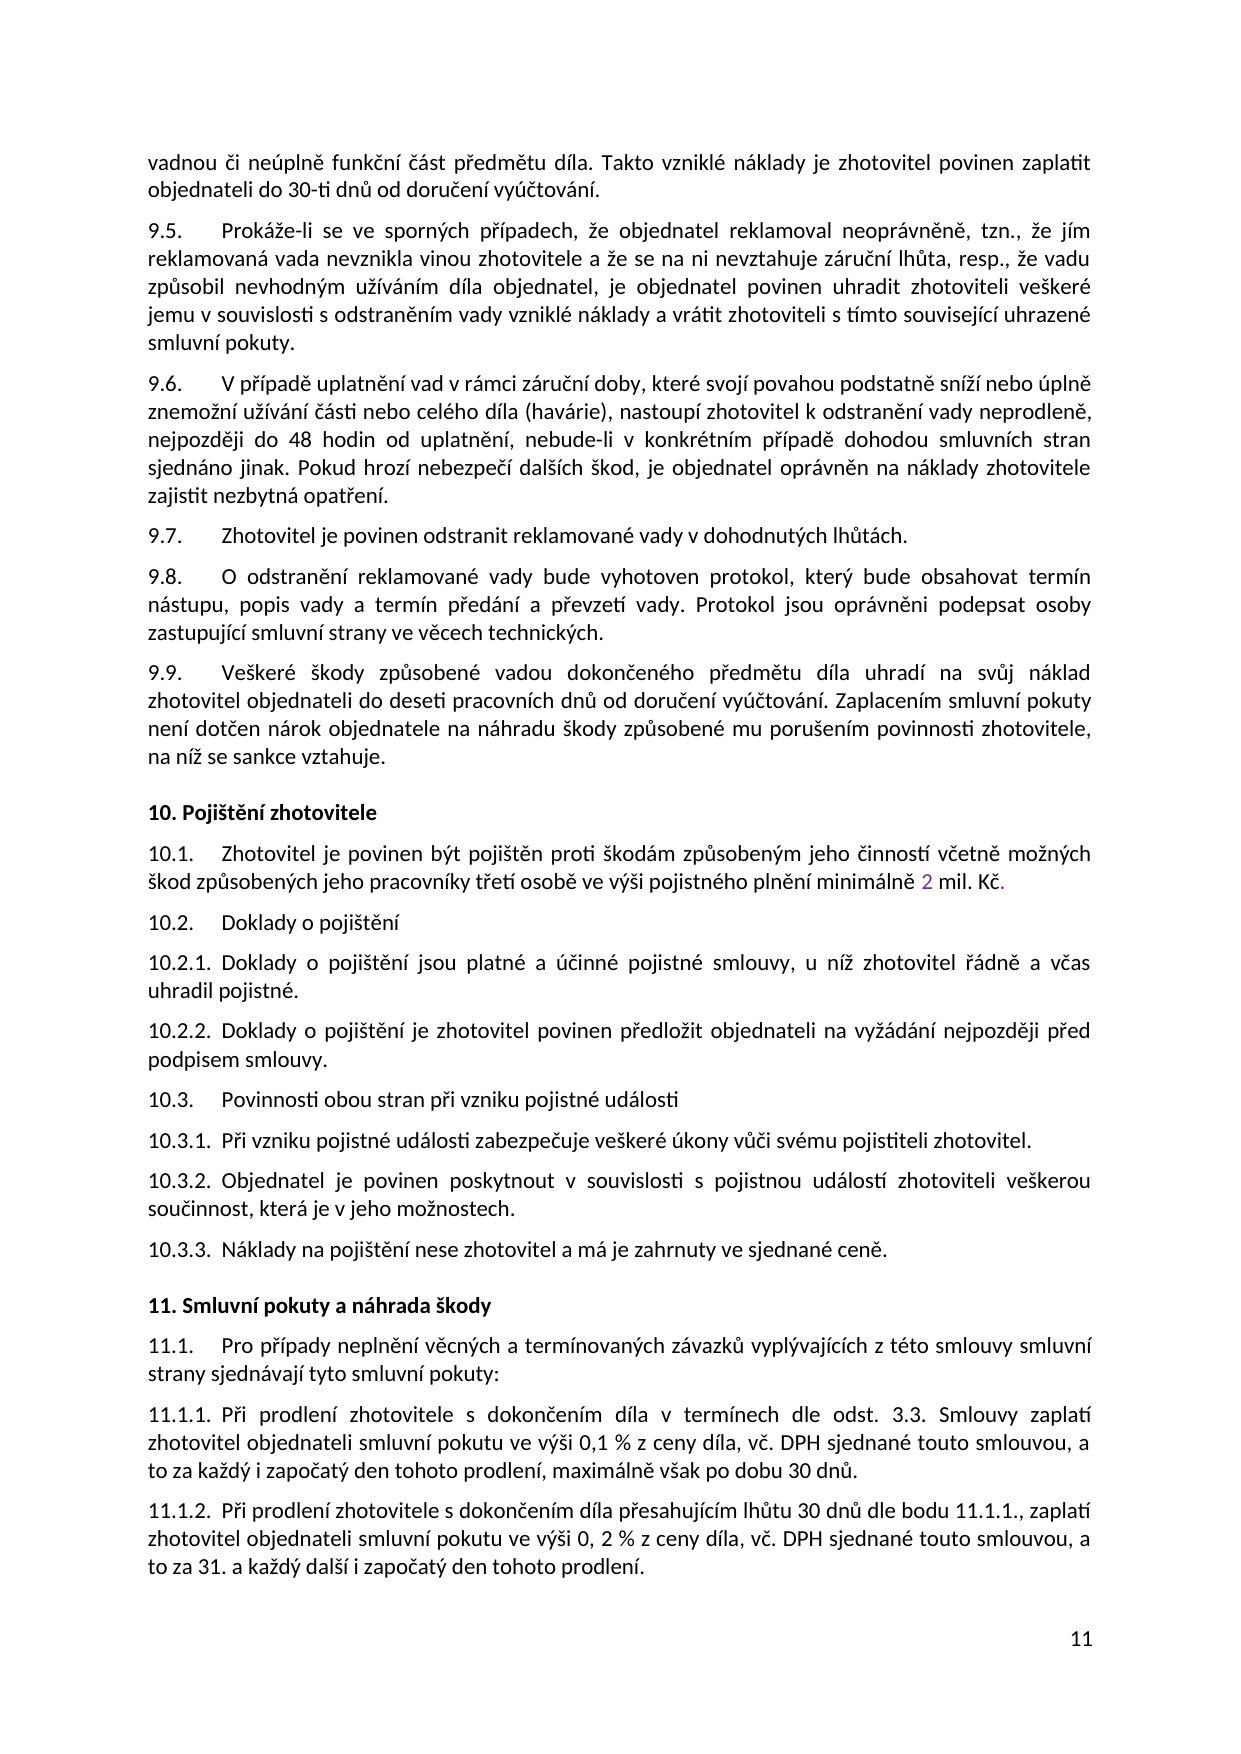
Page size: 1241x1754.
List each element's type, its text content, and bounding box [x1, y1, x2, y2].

text 10.2.1. Doklady o pojištění jsou platné a účinné pojistné smlouvy, u níž zhotovitel řádně a včas uhradil pojistné. [148, 948, 1093, 1004]
text 10.2.2. Doklady o pojištění je zhotovitel povinen předložit objednateli na vyžádání nejpozději před podpisem smlouvy. [148, 1017, 1093, 1073]
text 10.2. Doklady o pojištění [148, 908, 1093, 936]
text 10.3.1. Při vzniku pojistné události zabezpečuje veškeré úkony vůči svému pojistiteli zhotovitel. [148, 1126, 1093, 1154]
text 10.3. Povinnosti obou stran při vzniku pojistné události [148, 1085, 1093, 1113]
text 10. Pojištění zhotovitele [148, 798, 1093, 827]
text 10.1. Zhotovitel je povinen být pojištěn proti škodám způsobeným jeho činností včetně možných škod způsobených jeho pracovníky třetí osobě ve výši pojistného plnění minimálně 2 mil. Kč. [148, 839, 1093, 895]
text 9.6. V případě uplatnění vad v rámci záruční doby, které svojí povahou podstatně sníží nebo úplně znemožní užívání části nebo celého díla (havárie), nastoupí zhotovitel k odstranění vady neprodleně, nejpozději do 48 hodin od uplatnění, nebude-li v konkrétním případě dohodou smluvních stran sjednáno jinak. Pokud hrozí nebezpečí dalších škod, je objednatel oprávněn na náklady zhotovitele zajistit nezbytná opatření. [148, 369, 1093, 509]
text 10.3.2. Objednatel je povinen poskytnout v souvislosti s pojistnou událostí zhotoviteli veškerou součinnost, která je v jeho možnostech. [148, 1166, 1093, 1222]
text 11.1. Pro případy neplnění věcných a termínovaných závazků vyplývajících z této smlouvy smluvní strany sjednávají tyto smluvní pokuty: [148, 1331, 1093, 1387]
text 11.1.2. Při prodlení zhotovitele s dokončením díla přesahujícím lhůtu 30 dnů dle bodu 11.1.1., zaplatí zhotovitel objednateli smluvní pokutu ve výši 0, 2 % z ceny díla, vč. DPH sjednané touto smlouvou, a to za 31. a každý další i započatý den tohoto prodlení. [148, 1496, 1093, 1581]
text 9.9. Veškeré škody způsobené vadou dokončeného předmětu díla uhradí na svůj náklad zhotovitel objednateli do deseti pracovních dnů od doručení vyúčtování. Zaplacením smluvní pokuty není dotčen nárok objednatele na náhradu škody způsobené mu porušením povinnosti zhotovitele, na níž se sankce vztahuje. [148, 658, 1093, 771]
text 9.7. Zhotovitel je povinen odstranit reklamované vady v dohodnutých lhůtách. [148, 521, 1093, 549]
text 9.5. Prokáže-li se ve sporných případech, že objednatel reklamoval neoprávněně, tzn., že jím reklamovaná vada nevznikla vinou zhotovitele a že se na ni nevztahuje záruční lhůta, resp., že vadu způsobil nevhodným užíváním díla objednatel, je objednatel povinen uhradit zhotoviteli veškeré jemu v souvislosti s odstraněním vady vzniklé náklady a vrátit zhotoviteli s tímto související uhrazené smluvní pokuty. [148, 216, 1093, 356]
text 10.3.3. Náklady na pojištění nese zhotovitel a má je zahrnuty ve sjednané ceně. [148, 1235, 1093, 1263]
text 9.8. O odstranění reklamované vady bude vyhotoven protokol, který bude obsahovat termín nástupu, popis vady a termín předání a převzetí vady. Protokol jsou oprávněni podepsat osoby zastupující smluvní strany ve věcech technických. [148, 562, 1093, 646]
text 11.1.1. Při prodlení zhotovitele s dokončením díla v termínech dle odst. 3.3. Smlouvy zaplatí zhotovitel objednateli smluvní pokutu ve výši 0,1 % z ceny díla, vč. DPH sjednané touto smlouvou, a to za každý i započatý den tohoto prodlení, maximálně však po dobu 30 dnů. [148, 1400, 1093, 1484]
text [148, 148, 1093, 204]
text 11. Smluvní pokuty a náhrada škody [148, 1291, 1093, 1319]
